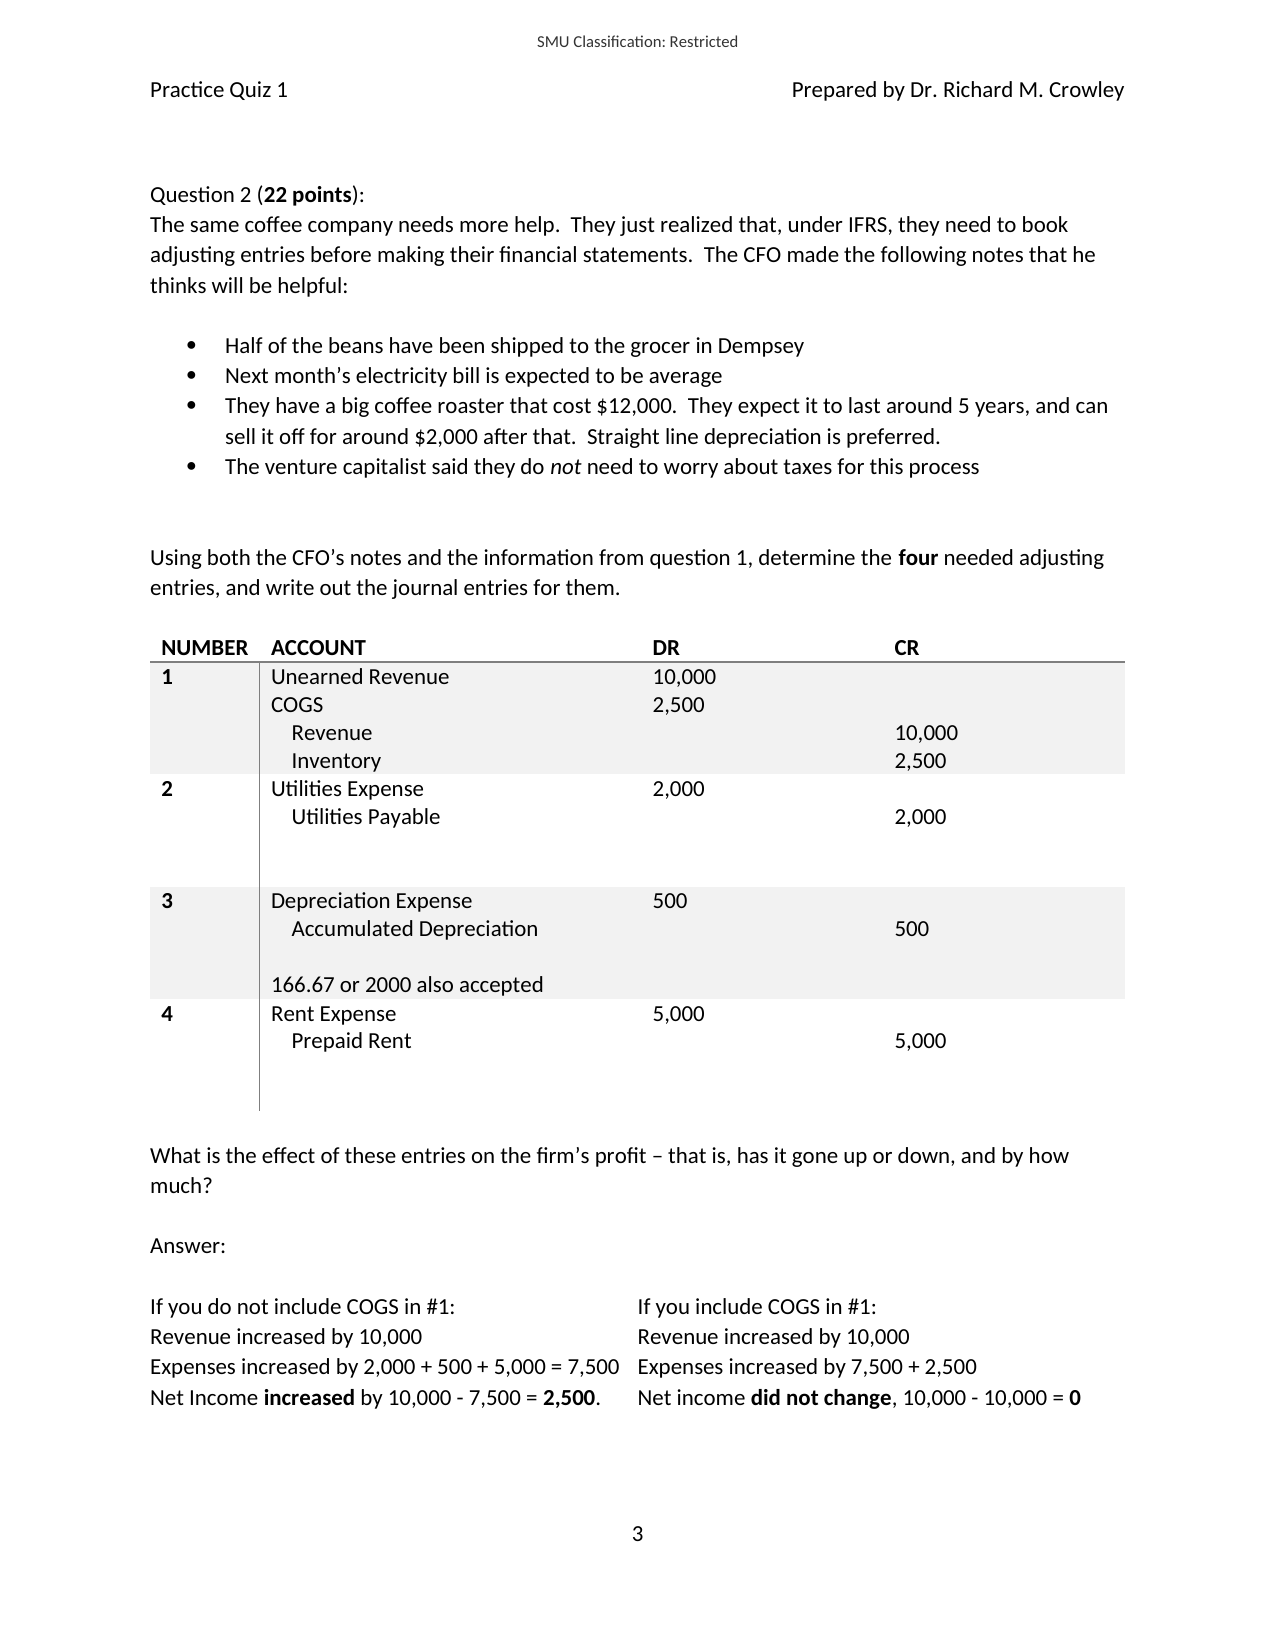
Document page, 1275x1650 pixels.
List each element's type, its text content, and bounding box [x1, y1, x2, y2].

table_cell 4 [150, 999, 259, 1111]
table_cell 5,000 [883, 999, 1125, 1111]
list The venture capitalist said they do not need to worry about taxes for this process [187, 452, 1125, 480]
list Next month’s electricity bill is expected to be average [187, 361, 1125, 389]
table_header Number [150, 633, 259, 661]
table_cell Utilities Expense Utilities Payable [260, 775, 641, 887]
text What is the effect of these entries on the firm’s profit – that is, has it gone up or down, and by how much? [150, 1141, 1125, 1199]
table_cell Unearned Revenue COGS Revenue Inventory [260, 663, 641, 774]
text The same coffee company needs more help. They just realized that, under IFRS, they need to book adjusting entries before making their financial statements. The CFO made the following notes that he thinks will be helpful: [150, 210, 1125, 299]
table_cell 5,000 [641, 999, 883, 1111]
text Revenue increased by 10,000 Revenue increased by 10,000 [150, 1322, 1125, 1350]
table_cell 3 [150, 887, 259, 999]
text Net Income increased by 10,000 - 7,500 = 2,500. Net income did not change, 10,000 - 10,000 = 0 [150, 1383, 1125, 1411]
text Expenses increased by 2,000 + 500 + 5,000 = 7,500 Expenses increased by 7,500 + 2,500 [150, 1352, 1125, 1380]
table_cell 2 [150, 775, 259, 887]
table_cell 1 [150, 663, 259, 774]
table_cell Rent Expense Prepaid Rent [260, 999, 641, 1111]
table_cell 10,000 2,500 [883, 663, 1125, 774]
table_header Account [260, 633, 641, 661]
table_cell 500 [641, 887, 883, 999]
table_cell 2,000 [641, 775, 883, 887]
list They have a big coffee roaster that cost $12,000. They expect it to last around 5 years, and can sell it off for around $2,000 after that. Straight line depreciation is preferred. [187, 392, 1125, 450]
table_cell 10,000 2,500 [641, 663, 883, 774]
text Answer: [150, 1232, 1125, 1259]
text If you do not include COGS in #1: If you include COGS in #1: [150, 1292, 1125, 1320]
table_cell Depreciation Expense Accumulated Depreciation 166.67 or 2000 also accepted [260, 887, 641, 999]
table_header CR [883, 633, 1125, 661]
table_cell 500 [883, 887, 1125, 999]
table_header DR [641, 633, 883, 661]
text Question 2 (22 points): [150, 180, 1125, 208]
text Using both the CFO’s notes and the information from question 1, determine the four needed adjusting entries, and write out the journal entries for them. [150, 543, 1125, 601]
table_cell 2,000 [883, 775, 1125, 887]
list Half of the beans have been shipped to the grocer in Dempsey [187, 331, 1125, 359]
